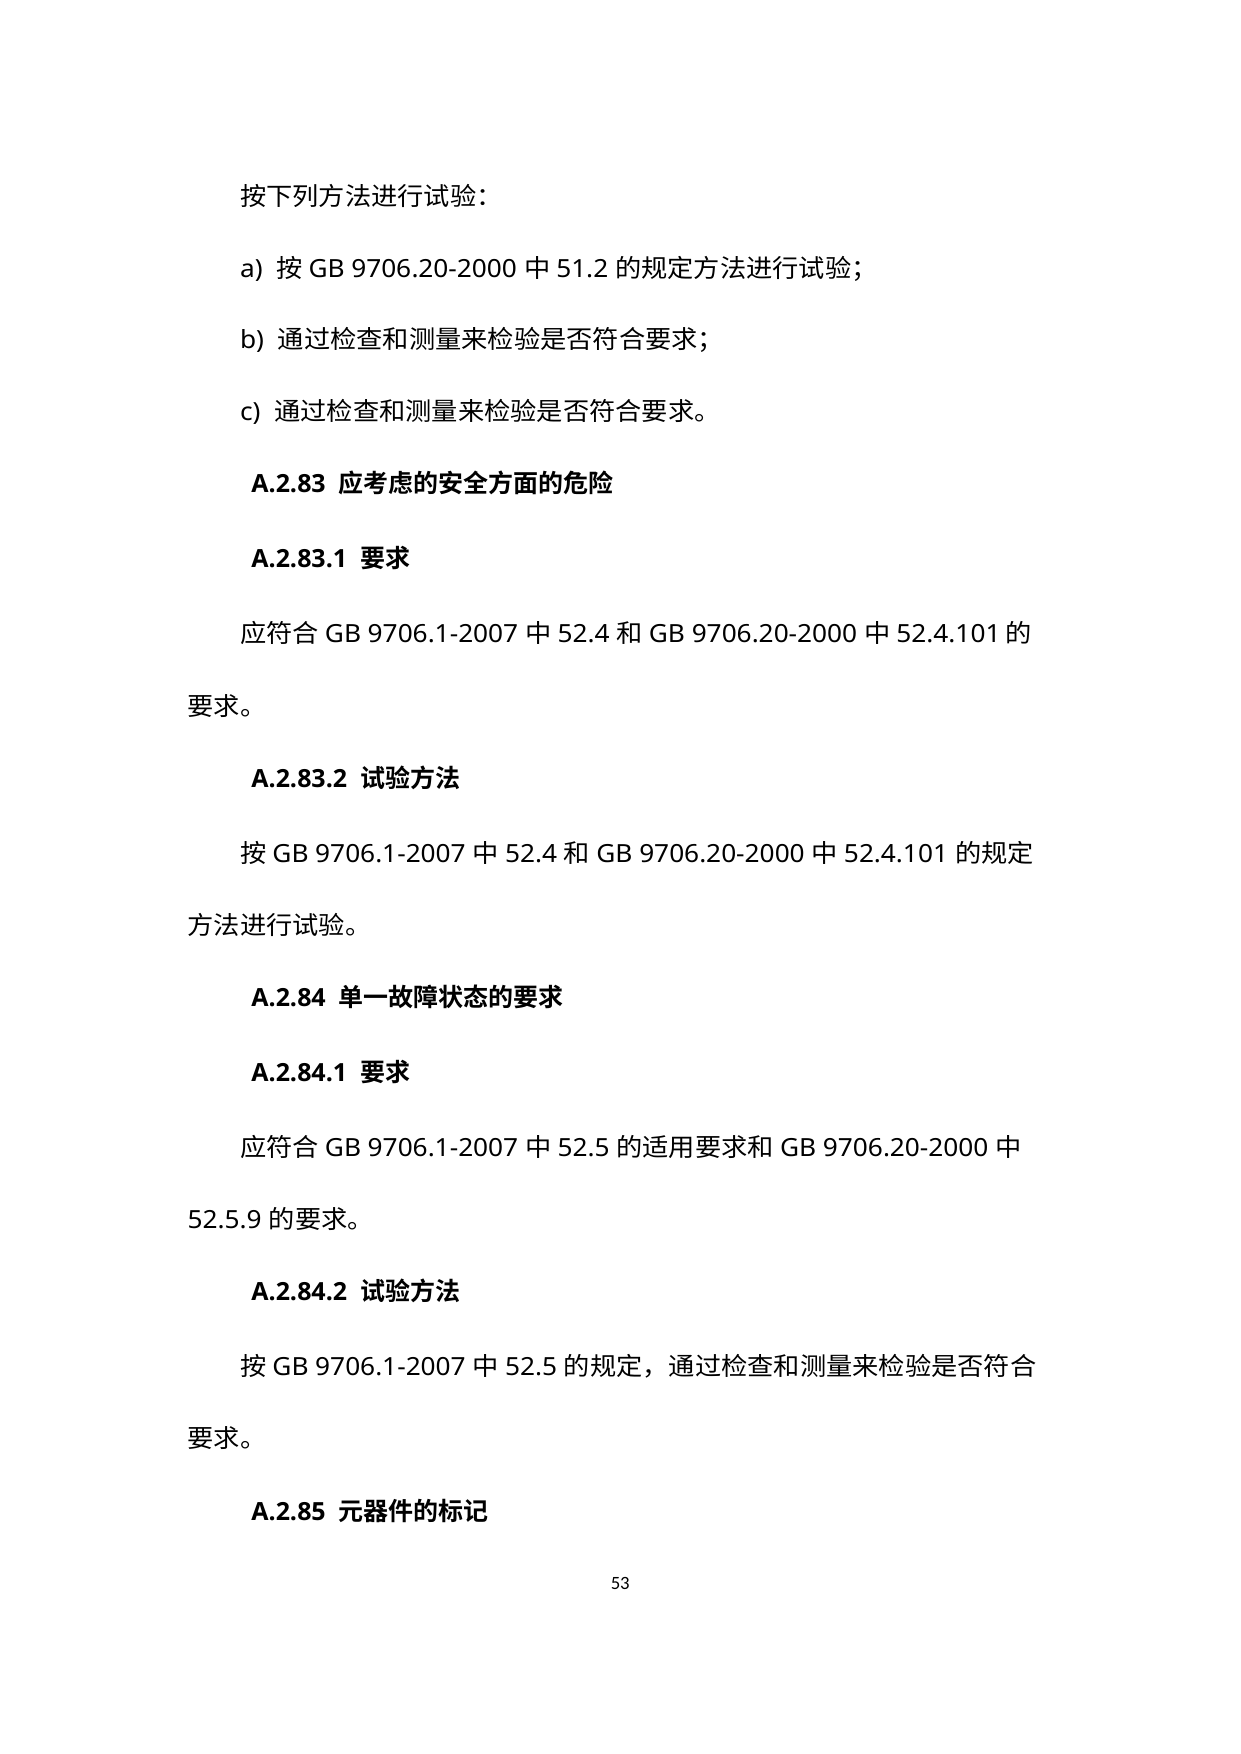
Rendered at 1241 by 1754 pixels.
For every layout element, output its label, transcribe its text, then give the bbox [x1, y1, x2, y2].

text 应符合 GB 9706.1-2007 中 52.5 的适用要求和 GB 9706.20-2000 中 52.5.9 的要求。 [187, 1113, 1053, 1250]
text c) 通过检查和测量来检验是否符合要求。 [187, 377, 1053, 442]
text A.2.83 应考虑的安全方面的危险 [201, 449, 1053, 514]
text A.2.85 元器件的标记 [201, 1477, 1053, 1542]
text b) 通过检查和测量来检验是否符合要求； [187, 305, 1053, 370]
text A.2.83.2 试验方法 [201, 744, 1053, 809]
text A.2.84.1 要求 [201, 1038, 1053, 1103]
text 按 GB 9706.1-2007 中 52.4 和 GB 9706.20-2000 中 52.4.101 的规定方法进行试验。 [187, 819, 1053, 956]
text A.2.83.1 要求 [201, 524, 1053, 589]
text A.2.84.2 试验方法 [201, 1257, 1053, 1322]
text 按 GB 9706.1-2007 中 52.5 的规定，通过检查和测量来检验是否符合要求。 [187, 1332, 1053, 1469]
text a) 按 GB 9706.20-2000 中 51.2 的规定方法进行试验； [187, 234, 1053, 299]
text 应符合 GB 9706.1-2007 中 52.4 和 GB 9706.20-2000 中 52.4.101的要求。 [187, 599, 1053, 737]
text A.2.84 单一故障状态的要求 [201, 963, 1053, 1028]
text 按下列方法进行试验： [187, 162, 1053, 227]
